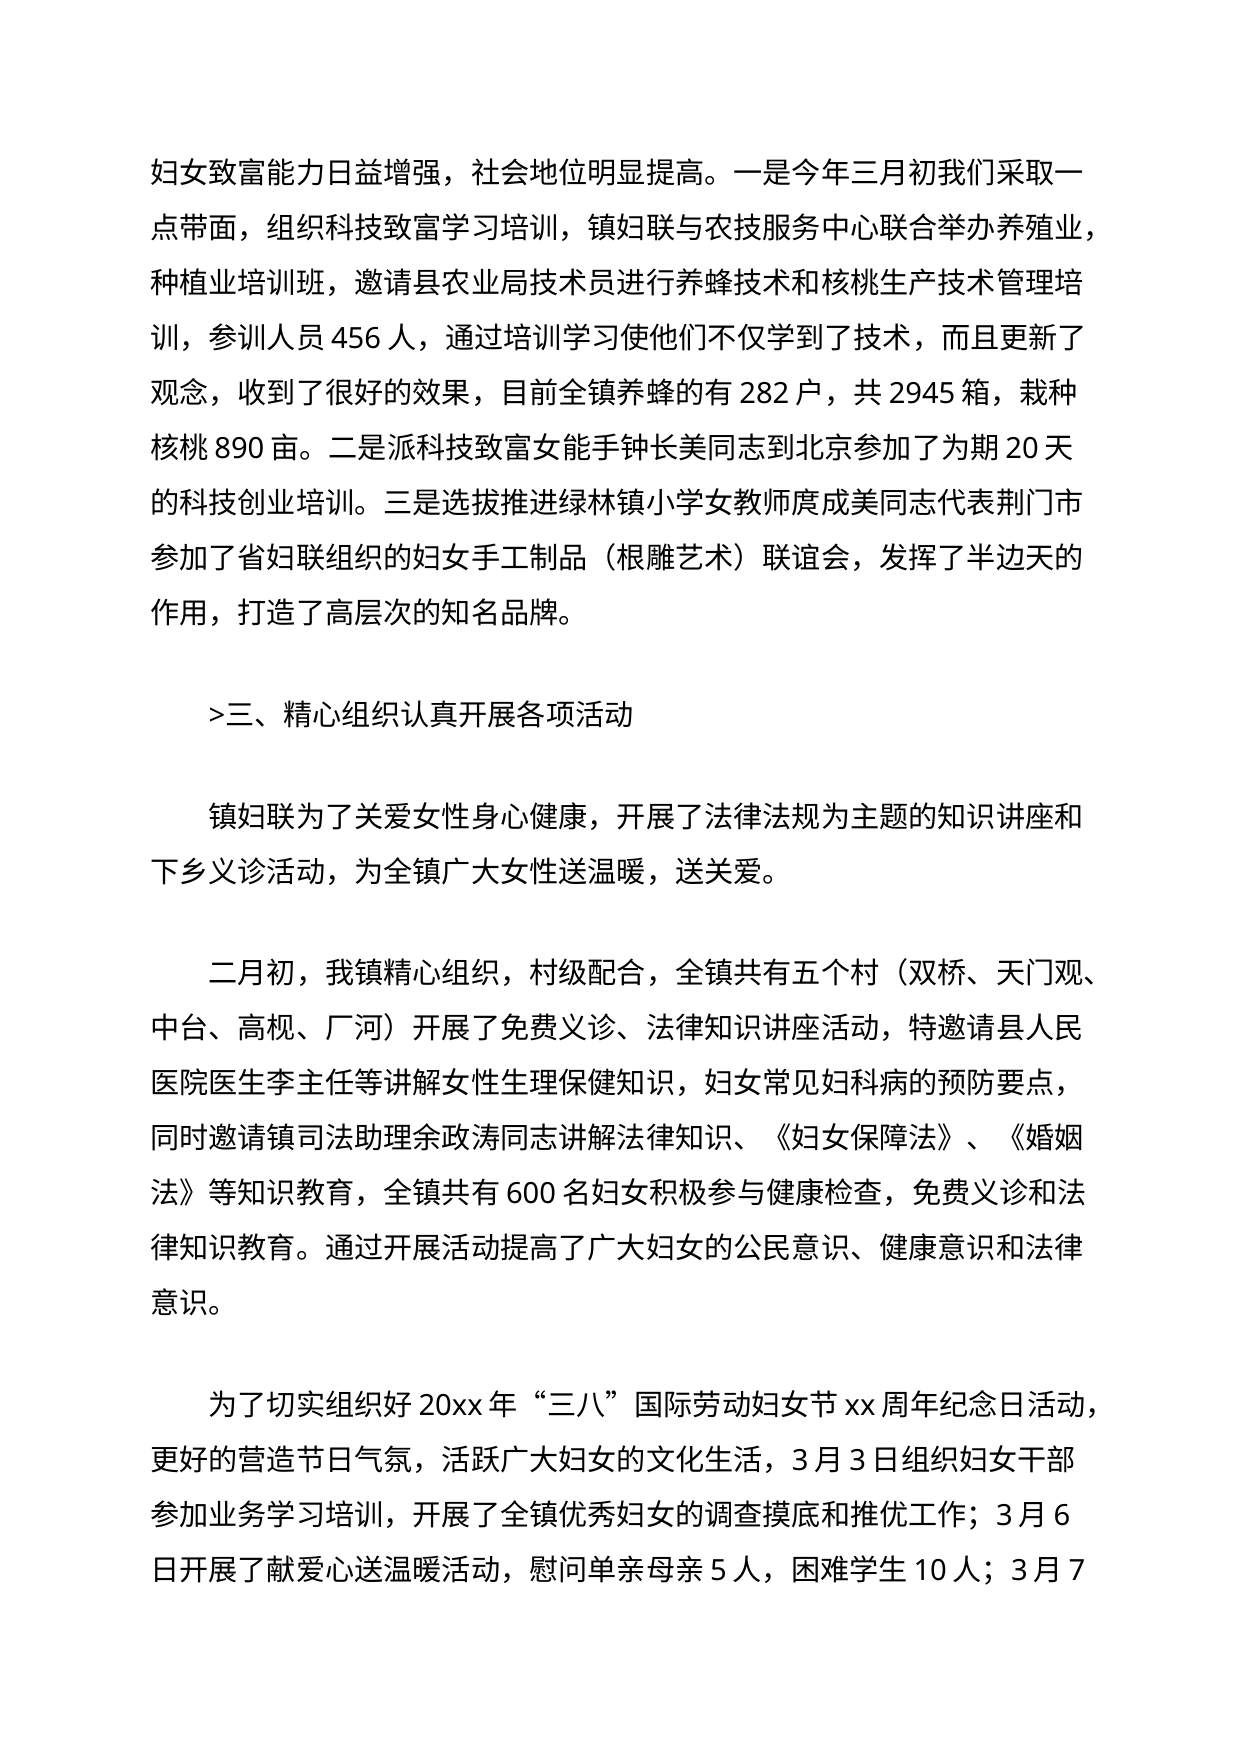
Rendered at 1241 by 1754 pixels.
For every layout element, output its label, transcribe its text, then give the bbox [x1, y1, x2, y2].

text >三、精心组织认真开展各项活动 [150, 691, 1090, 734]
text 二月初，我镇精心组织，村级配合，全镇共有五个村（双桥、天门观、中台、高枧、厂河）开展了免费义诊、法律知识讲座活动，特邀请县人民医院医生李主任等讲解女性生理保健知识，妇女常见妇科病的预防要点，同时邀请镇司法助理余政涛同志讲解法律知识、《妇女保障法》、《婚姻法》等知识教育，全镇共有600名妇女积极参与健康检查，免费义诊和法律知识教育。通过开展活动提高了广大妇女的公民意识、健康意识和法律意识。 [150, 950, 1090, 1322]
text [150, 150, 1090, 632]
text 镇妇联为了关爱女性身心健康，开展了法律法规为主题的知识讲座和下乡义诊活动，为全镇广大女性送温暖，送关爱。 [150, 793, 1090, 890]
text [150, 1381, 1090, 1588]
